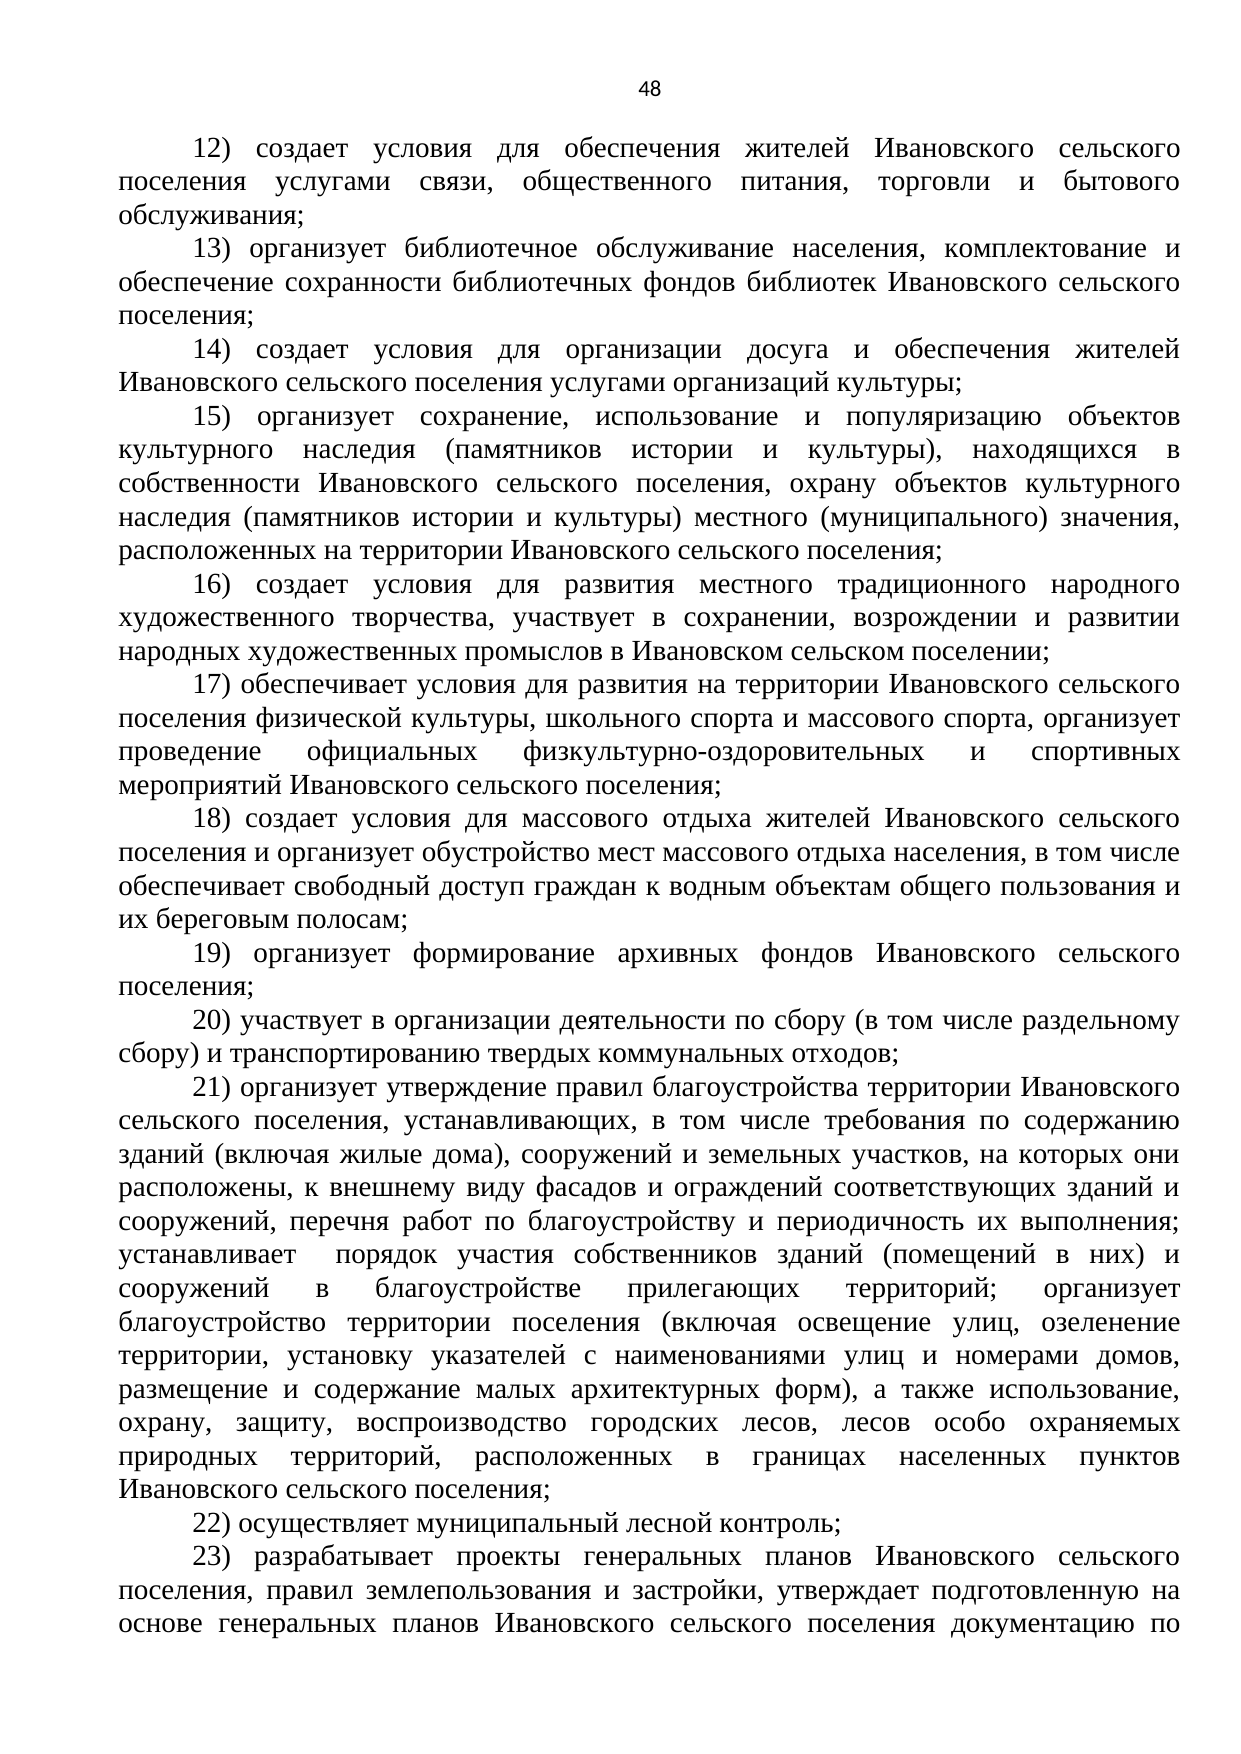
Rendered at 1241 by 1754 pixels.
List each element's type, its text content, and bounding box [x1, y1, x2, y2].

text 20) участвует в организации деятельности по сбору (в том числе раздельному сбору) и транспортированию твердых коммунальных отходов; [118, 1002, 1181, 1069]
text 15) организует сохранение, использование и популяризацию объектов культурного наследия (памятников истории и культуры), находящихся в собственности Ивановского сельского поселения, охрану объектов культурного наследия (памятников истории и культуры) местного (муниципального) значения, расположенных на территории Ивановского сельского поселения; [118, 398, 1181, 566]
text 13) организует библиотечное обслуживание населения, комплектование и обеспечение сохранности библиотечных фондов библиотек Ивановского сельского поселения; [118, 230, 1181, 331]
text 14) создает условия для организации досуга и обеспечения жителей Ивановского сельского поселения услугами организаций культуры; [118, 331, 1181, 398]
text 12) создает условия для обеспечения жителей Ивановского сельского поселения услугами связи, общественного питания, торговли и бытового обслуживания; [118, 130, 1181, 230]
text 16) создает условия для развития местного традиционного народного художественного творчества, участвует в сохранении, возрождении и развитии народных художественных промыслов в Ивановском сельском поселении; [118, 566, 1181, 666]
text 17) обеспечивает условия для развития на территории Ивановского сельского поселения физической культуры, школьного спорта и массового спорта, организует проведение официальных физкультурно-оздоровительных и спортивных мероприятий Ивановского сельского поселения; [118, 666, 1181, 801]
text 19) организует формирование архивных фондов Ивановского сельского поселения; [118, 935, 1181, 1002]
text 18) создает условия для массового отдыха жителей Ивановского сельского поселения и организует обустройство мест массового отдыха населения, в том числе обеспечивает свободный доступ граждан к водным объектам общего пользования и их береговым полосам; [118, 801, 1181, 935]
text 22) осуществляет муниципальный лесной контроль; [118, 1505, 1181, 1538]
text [118, 1538, 1181, 1639]
text 21) организует утверждение правил благоустройства территории Ивановского сельского поселения, устанавливающих, в том числе требования по содержанию зданий (включая жилые дома), сооружений и земельных участков, на которых они расположены, к внешнему виду фасадов и ограждений соответствующих зданий и сооружений, перечня работ по благоустройству и периодичность их выполнения; устанавливает порядок участия собственников зданий (помещений в них) и сооружений в благоустройстве прилегающих территорий; организует благоустройство территории поселения (включая освещение улиц, озеленение территории, установку указателей с наименованиями улиц и номерами домов, размещение и содержание малых архитектурных форм), а также использование, охрану, защиту, воспроизводство городских лесов, лесов особо охраняемых природных территорий, расположенных в границах населенных пунктов Ивановского сельского поселения; [118, 1069, 1181, 1505]
